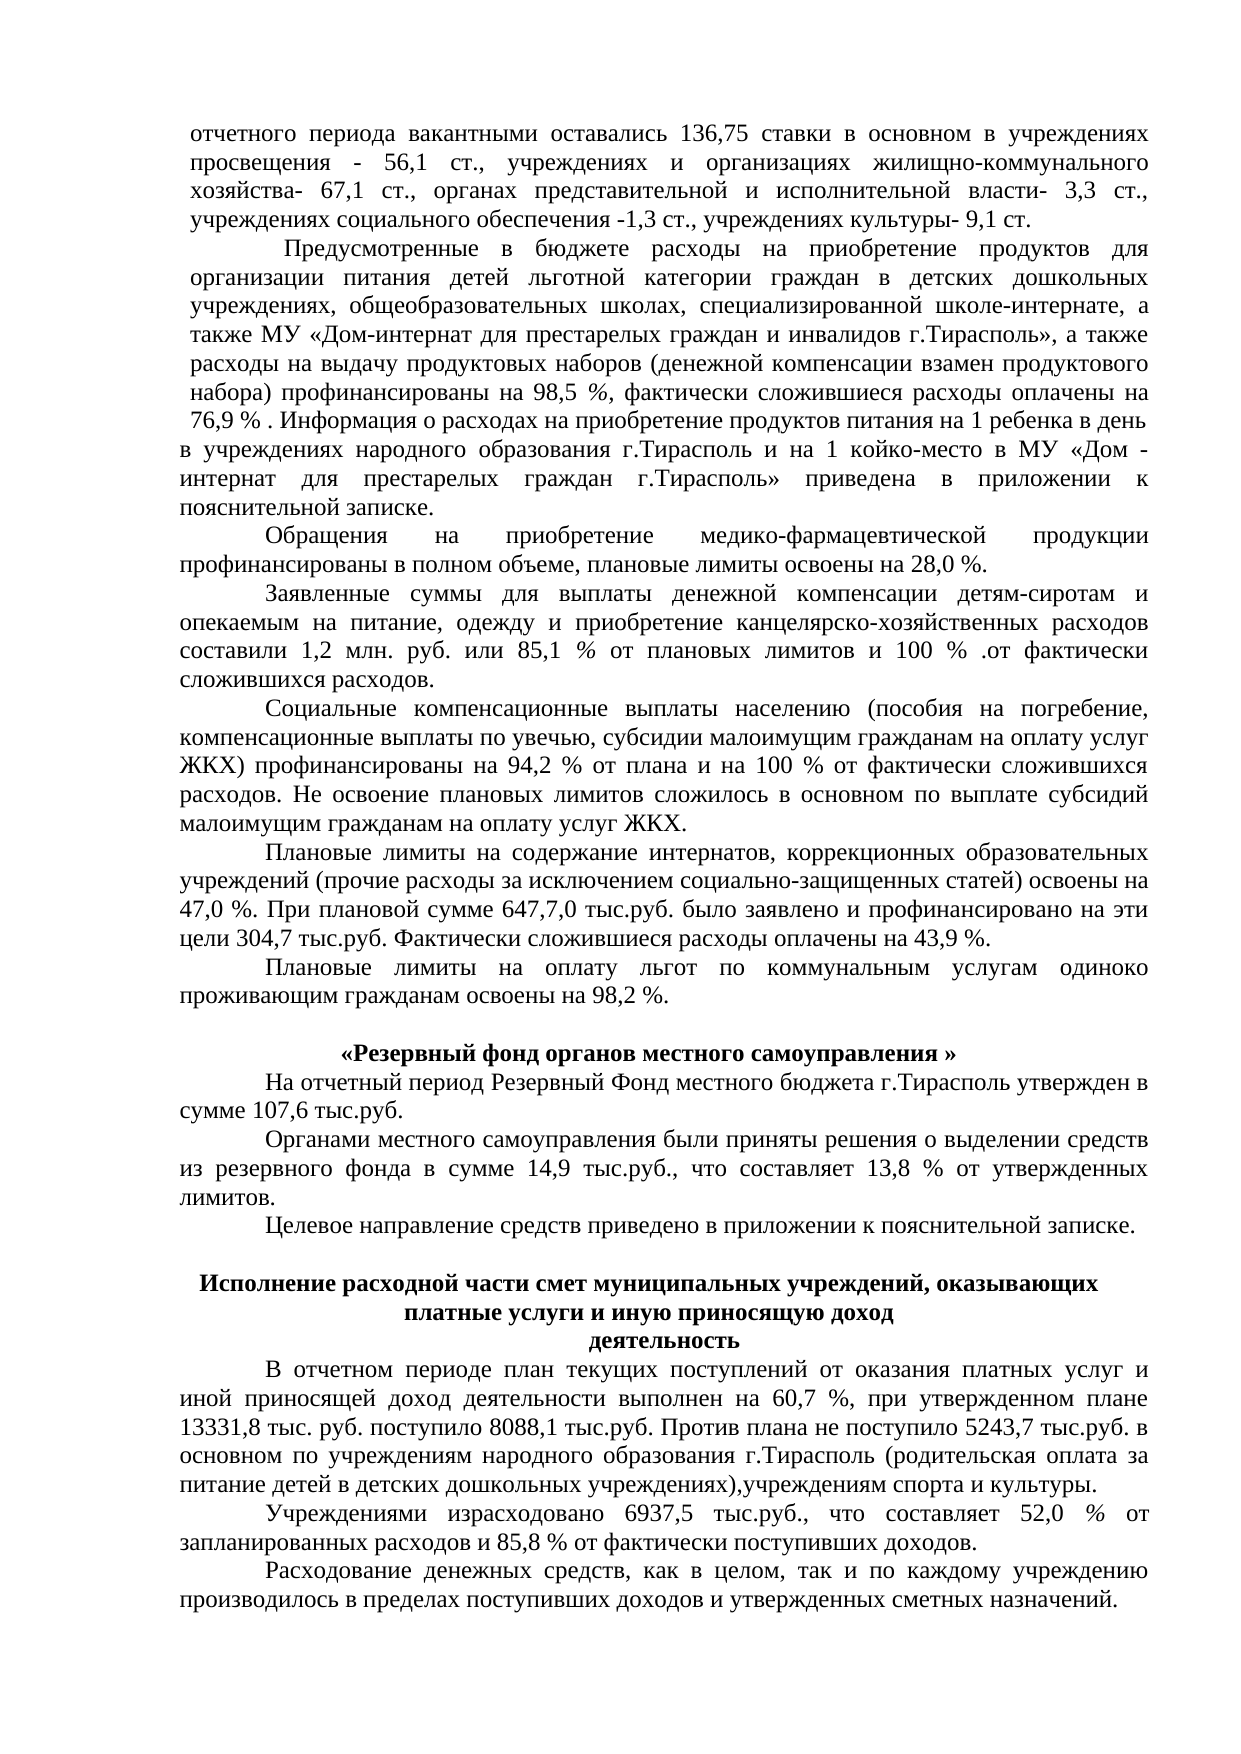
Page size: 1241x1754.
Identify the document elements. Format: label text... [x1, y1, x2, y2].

text Органами местного самоуправления были приняты решения о выделении средств из резервного фонда в сумме 14,9 тыс.руб., что составляет 13,8 % от утвержденных лимитов. [179, 1124, 1149, 1211]
text Обращения на приобретение медико-фармацевтической продукции профинансированы в полном объеме, плановые лимиты освоены на 28,0 %. [179, 521, 1149, 578]
text В отчетном периоде план текущих поступлений от оказания платных услуг и иной приносящей доход деятельности выполнен на 60,7 %, при утвержденном плане 13331,8 тыс. руб. поступило 8088,1 тыс.руб. Против плана не поступило 5243,7 тыс.руб. в основном по учреждениям народного образования г.Тирасполь (родительская оплата за питание детей в детских дошкольных учреждениях),учреждениям спорта и культуры. [179, 1354, 1149, 1498]
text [190, 118, 1149, 233]
text Расходование денежных средств, как в целом, так и по каждому учреждению производилось в пределах поступивших доходов и утвержденных сметных назначений. [179, 1556, 1149, 1613]
text На отчетный период Резервный Фонд местного бюджета г.Тирасполь утвержден в сумме 107,6 тыс.руб. [179, 1067, 1149, 1124]
text Предусмотренные в бюджете расходы на приобретение продуктов для организации питания детей льготной категории граждан в детских дошкольных учреждениях, общеобразовательных школах, специализированной школе-интернате, а также МУ «Дом-интернат для престарелых граждан и инвалидов г.Тирасполь», а также расходы на выдачу продуктовых наборов (денежной компенсации взамен продуктового набора) профинансированы на 98,5 %, фактически сложившиеся расходы оплачены на 76,9 % . Информация о расходах на приобретение продуктов питания на 1 ребенка в день [190, 233, 1149, 434]
text Социальные компенсационные выплаты населению (пособия на погребение, компенсационные выплаты по увечью, субсидии малоимущим гражданам на оплату услуг ЖКХ) профинансированы на 94,2 % от плана и на 100 % от фактически сложившихся расходов. Не освоение плановых лимитов сложилось в основном по выплате субсидий малоимущим гражданам на оплату услуг ЖКХ. [179, 693, 1149, 837]
text Целевое направление средств приведено в приложении к пояснительной записке. [179, 1211, 1152, 1239]
text Плановые лимиты на содержание интернатов, коррекционных образовательных учреждений (прочие расходы за исключением социально-защищенных статей) освоены на 47,0 %. При плановой сумме 647,7,0 тыс.руб. было заявлено и профинансировано на эти цели 304,7 тыс.руб. Фактически сложившиеся расходы оплачены на 43,9 %. [179, 837, 1149, 952]
text в учреждениях народного образования г.Тирасполь и на 1 койко-место в МУ «Дом - интернат для престарелых граждан г.Тирасполь» приведена в приложении к пояснительной записке. [179, 434, 1149, 521]
text «Резервный фонд органов местного самоуправления » [177, 1038, 1120, 1067]
text Учреждениями израсходовано 6937,5 тыс.руб., что составляет 52,0 % от запланированных расходов и 85,8 % от фактически поступивших доходов. [179, 1498, 1149, 1556]
text Плановые лимиты на оплату льгот по коммунальным услугам одиноко проживающим гражданам освоены на 98,2 %. [179, 952, 1149, 1009]
text Заявленные суммы для выплаты денежной компенсации детям-сиротам и опекаемым на питание, одежду и приобретение канцелярско-хозяйственных расходов составили 1,2 млн. руб. или 85,1 % от плановых лимитов и 100 % .от фактически сложившихся расходов. [179, 578, 1149, 693]
text деятельность [177, 1326, 1152, 1354]
text Исполнение расходной части смет муниципальных учреждений, оказывающих платные услуги и иную приносящую доход [177, 1268, 1120, 1326]
